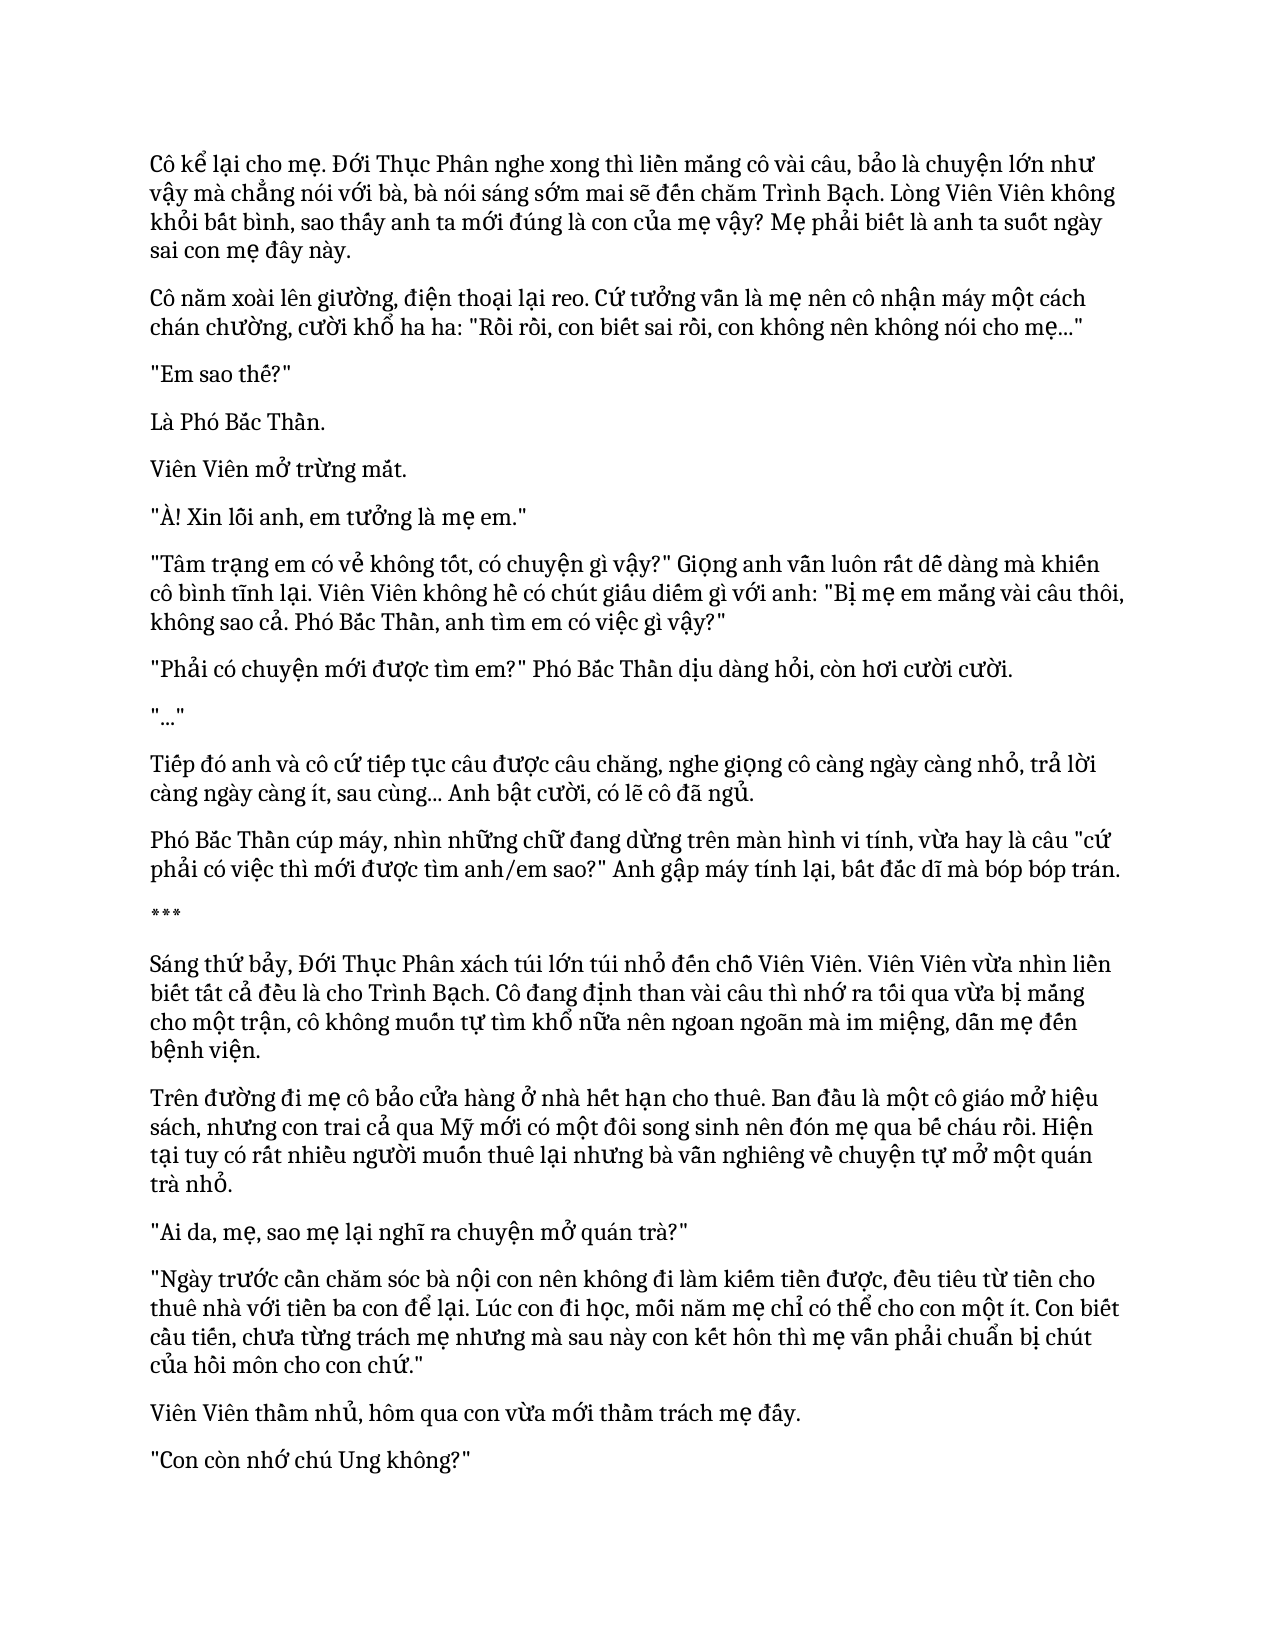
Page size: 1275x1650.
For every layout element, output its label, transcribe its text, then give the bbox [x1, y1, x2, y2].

text "Tâm trạng em có vẻ không tốt, có chuyện gì vậy?" Giọng anh vẫn luôn rất dễ dàng mà khiến cô bình tĩnh lại. Viên Viên không hề có chút giấu diếm gì với anh: "Bị mẹ em mắng vài câu thôi, không sao cả. Phó Bắc Thần, anh tìm em có việc gì vậy?" [150, 550, 1125, 636]
text Trên đường đi mẹ cô bảo cửa hàng ở nhà hết hạn cho thuê. Ban đầu là một cô giáo mở hiệu sách, nhưng con trai cả qua Mỹ mới có một đôi song sinh nên đón mẹ qua bế cháu rồi. Hiện tại tuy có rất nhiều người muốn thuê lại nhưng bà vẫn nghiêng về chuyện tự mở một quán trà nhỏ. [150, 1084, 1125, 1199]
text "Em sao thế?" [150, 360, 1125, 389]
text "Con còn nhớ chú Ung không?" [150, 1446, 1125, 1475]
text Sáng thứ bảy, Đới Thục Phân xách túi lớn túi nhỏ đến chỗ Viên Viên. Viên Viên vừa nhìn liền biết tất cả đều là cho Trình Bạch. Cô đang định than vài câu thì nhớ ra tối qua vừa bị mắng cho một trận, cô không muốn tự tìm khổ nữa nên ngoan ngoãn mà im miệng, dẫn mẹ đến bệnh viện. [150, 950, 1125, 1065]
text "Ngày trước cần chăm sóc bà nội con nên không đi làm kiếm tiền được, đều tiêu từ tiền cho thuê nhà với tiền ba con để lại. Lúc con đi học, mỗi năm mẹ chỉ có thể cho con một ít. Con biết cầu tiến, chưa từng trách mẹ nhưng mà sau này con kết hôn thì mẹ vẫn phải chuẩn bị chút của hồi môn cho con chứ." [150, 1265, 1125, 1380]
text Phó Bắc Thần cúp máy, nhìn những chữ đang dừng trên màn hình vi tính, vừa hay là câu "cứ phải có việc thì mới được tìm anh/em sao?" Anh gập máy tính lại, bất đắc dĩ mà bóp bóp trán. [150, 826, 1125, 884]
text Là Phó Bắc Thần. [150, 407, 1125, 436]
text Tiếp đó anh và cô cứ tiếp tục câu được câu chăng, nghe giọng cô càng ngày càng nhỏ, trả lời càng ngày càng ít, sau cùng... Anh bật cười, có lẽ cô đã ngủ. [150, 750, 1125, 807]
text Cô nằm xoài lên giường, điện thoại lại reo. Cứ tưởng vẫn là mẹ nên cô nhận máy một cách chán chường, cười khổ ha ha: "Rồi rồi, con biết sai rồi, con không nên không nói cho mẹ..." [150, 284, 1125, 341]
text "..." [150, 702, 1125, 731]
text "Phải có chuyện mới được tìm em?" Phó Bắc Thần dịu dàng hỏi, còn hơi cười cười. [150, 655, 1125, 684]
text Viên Viên mở trừng mắt. [150, 455, 1125, 484]
text *** [150, 902, 1125, 931]
text Cô kể lại cho mẹ. Đới Thục Phân nghe xong thì liền mắng cô vài câu, bảo là chuyện lớn như vậy mà chẳng nói với bà, bà nói sáng sớm mai sẽ đến chăm Trình Bạch. Lòng Viên Viên không khỏi bất bình, sao thấy anh ta mới đúng là con của mẹ vậy? Mẹ phải biết là anh ta suốt ngày sai con mẹ đây này. [150, 150, 1125, 265]
text "À! Xin lỗi anh, em tưởng là mẹ em." [150, 502, 1125, 531]
text Viên Viên thầm nhủ, hôm qua con vừa mới thầm trách mẹ đấy. [150, 1399, 1125, 1427]
text "Ai da, mẹ, sao mẹ lại nghĩ ra chuyện mở quán trà?" [150, 1217, 1125, 1246]
